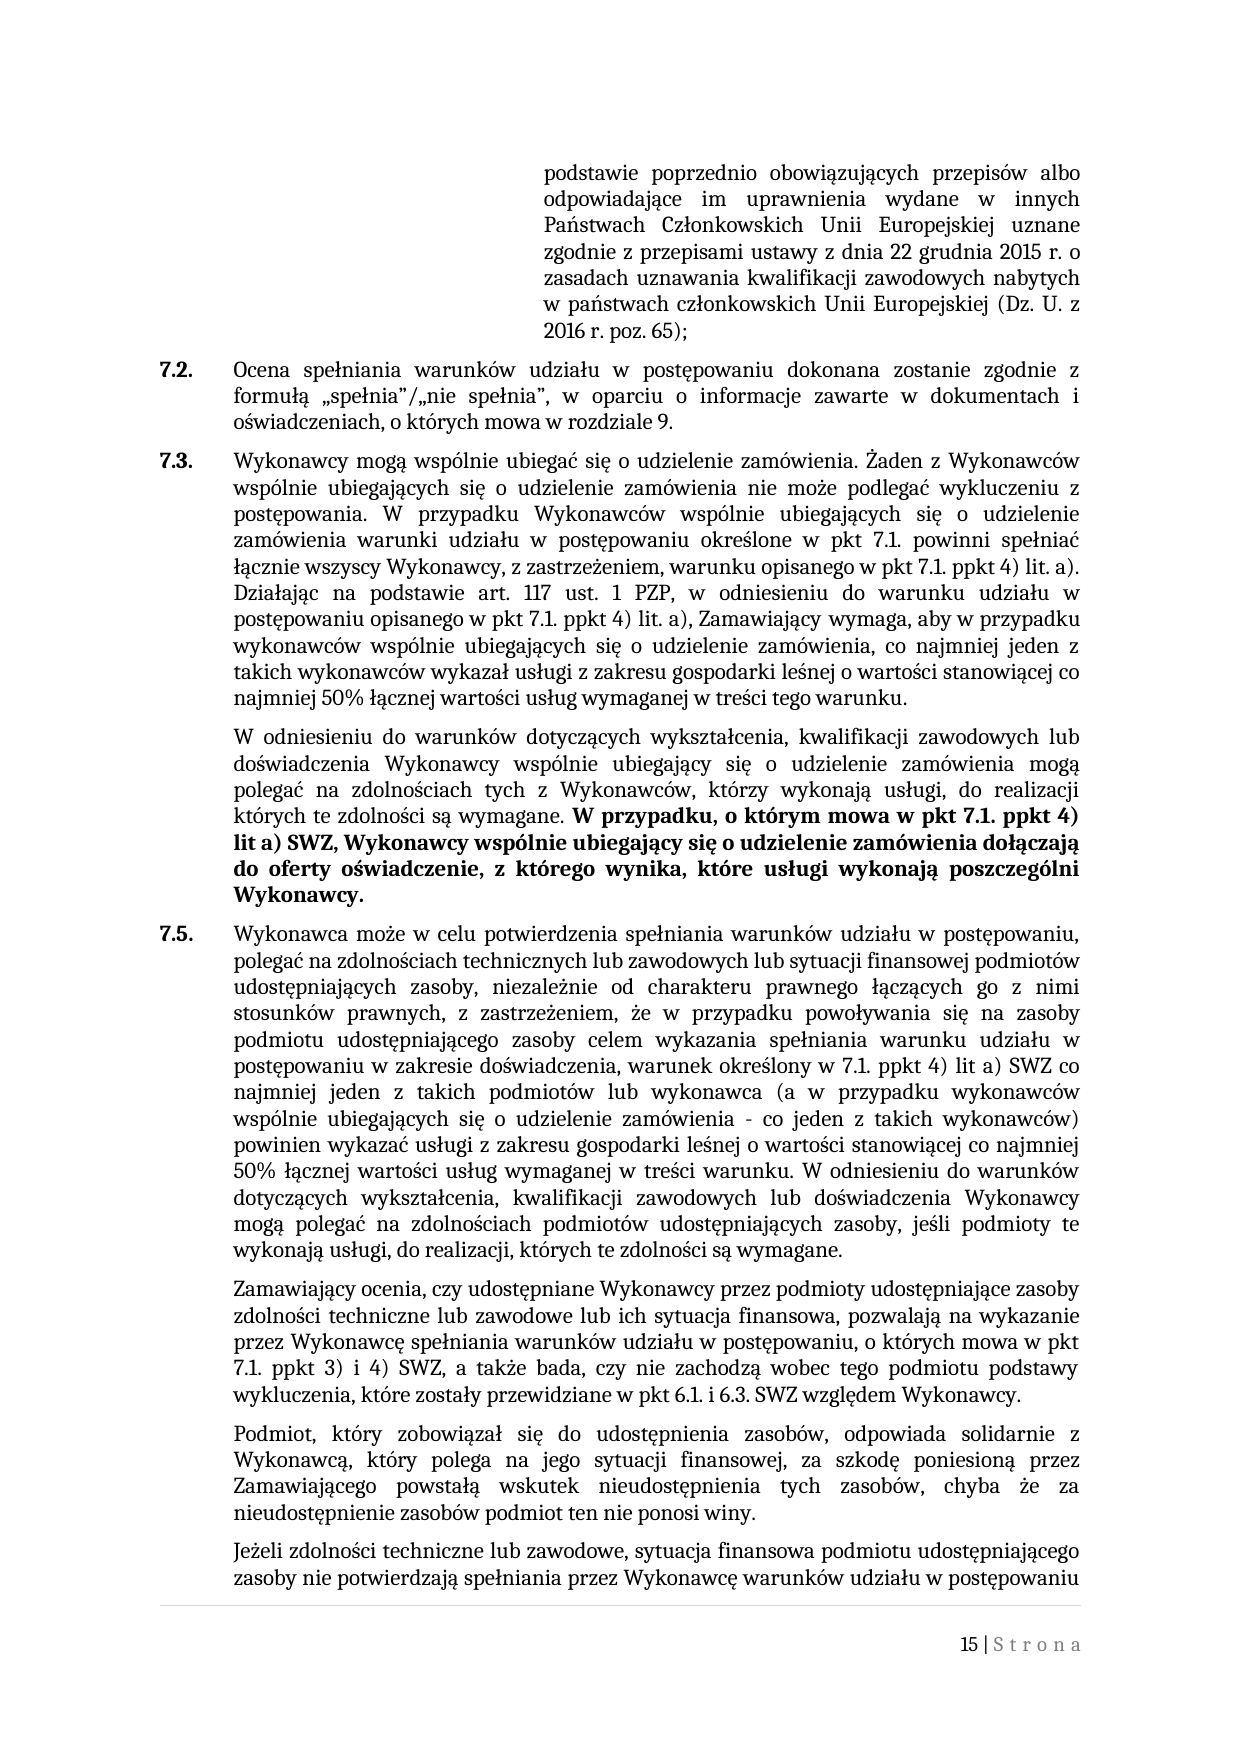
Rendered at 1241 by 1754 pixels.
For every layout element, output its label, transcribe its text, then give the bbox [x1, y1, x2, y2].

text 7.3. Wykonawcy mogą wspólnie ubiegać się o udzielenie zamówienia. Żaden z Wykonawców wspólnie ubiegających się o udzielenie zamówienia nie może podlegać wykluczeniu z postępowania. W przypadku Wykonawców wspólnie ubiegających się o udzielenie zamówienia warunki udziału w postępowaniu określone w pkt 7.1. powinni spełniać łącznie wszyscy Wykonawcy, z zastrzeżeniem, warunku opisanego w pkt 7.1. ppkt 4) lit. a). Działając na podstawie art. 117 ust. 1 PZP, w odniesieniu do warunku udziału w postępowaniu opisanego w pkt 7.1. ppkt 4) lit. a), Zamawiający wymaga, aby w przypadku wykonawców wspólnie ubiegających się o udzielenie zamówienia, co najmniej jeden z takich wykonawców wykazał usługi z zakresu gospodarki leśnej o wartości stanowiącej co najmniej 50% łącznej wartości usług wymaganej w treści tego warunku. [159, 448, 1081, 712]
text 7.5. Wykonawca może w celu potwierdzenia spełniania warunków udziału w postępowaniu, polegać na zdolnościach technicznych lub zawodowych lub sytuacji finansowej podmiotów udostępniających zasoby, niezależnie od charakteru prawnego łączących go z nimi stosunków prawnych, z zastrzeżeniem, że w przypadku powoływania się na zasoby podmiotu udostępniającego zasoby celem wykazania spełniania warunku udziału w postępowaniu w zakresie doświadczenia, warunek określony w 7.1. ppkt 4) lit a) SWZ co najmniej jeden z takich podmiotów lub wykonawca (a w przypadku wykonawców wspólnie ubiegających się o udzielenie zamówienia - co jeden z takich wykonawców) powinien wykazać usługi z zakresu gospodarki leśnej o wartości stanowiącej co najmniej 50% łącznej wartości usług wymaganej w treści warunku. W odniesieniu do warunków dotyczących wykształcenia, kwalifikacji zawodowych lub doświadczenia Wykonawcy mogą polegać na zdolnościach podmiotów udostępniających zasoby, jeśli podmioty te wykonają usługi, do realizacji, których te zdolności są wymagane. [159, 921, 1081, 1264]
text W odniesieniu do warunków dotyczących wykształcenia, kwalifikacji zawodowych lub doświadczenia Wykonawcy wspólnie ubiegający się o udzielenie zamówienia mogą polegać na zdolnościach tych z Wykonawców, którzy wykonają usługi, do realizacji których te zdolności są wymagane. W przypadku, o którym mowa w pkt 7.1. ppkt 4) lit a) SWZ, Wykonawcy wspólnie ubiegający się o udzielenie zamówienia dołączają do oferty oświadczenie, z którego wynika, które usługi wykonają poszczególni Wykonawcy. [233, 724, 1081, 908]
text 7.2. Ocena spełniania warunków udziału w postępowaniu dokonana zostanie zgodnie z formułą „spełnia”/„nie spełnia”, w oparciu o informacje zawarte w dokumentach i oświadczeniach, o których mowa w rozdziale 9. [159, 356, 1081, 436]
text Zamawiający ocenia, czy udostępniane Wykonawcy przez podmioty udostępniające zasoby zdolności techniczne lub zawodowe lub ich sytuacja finansowa, pozwalają na wykazanie przez Wykonawcę spełniania warunków udziału w postępowaniu, o których mowa w pkt 7.1. ppkt 3) i 4) SWZ, a także bada, czy nie zachodzą wobec tego podmiotu podstawy wykluczenia, które zostały przewidziane w pkt 6.1. i 6.3. SWZ względem Wykonawcy. [233, 1276, 1081, 1408]
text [233, 1538, 1081, 1591]
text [469, 159, 1081, 344]
text Podmiot, który zobowiązał się do udostępnienia zasobów, odpowiada solidarnie z Wykonawcą, który polega na jego sytuacji finansowej, za szkodę poniesioną przez Zamawiającego powstałą wskutek nieudostępnienia tych zasobów, chyba że za nieudostępnienie zasobów podmiot ten nie ponosi winy. [233, 1420, 1081, 1526]
